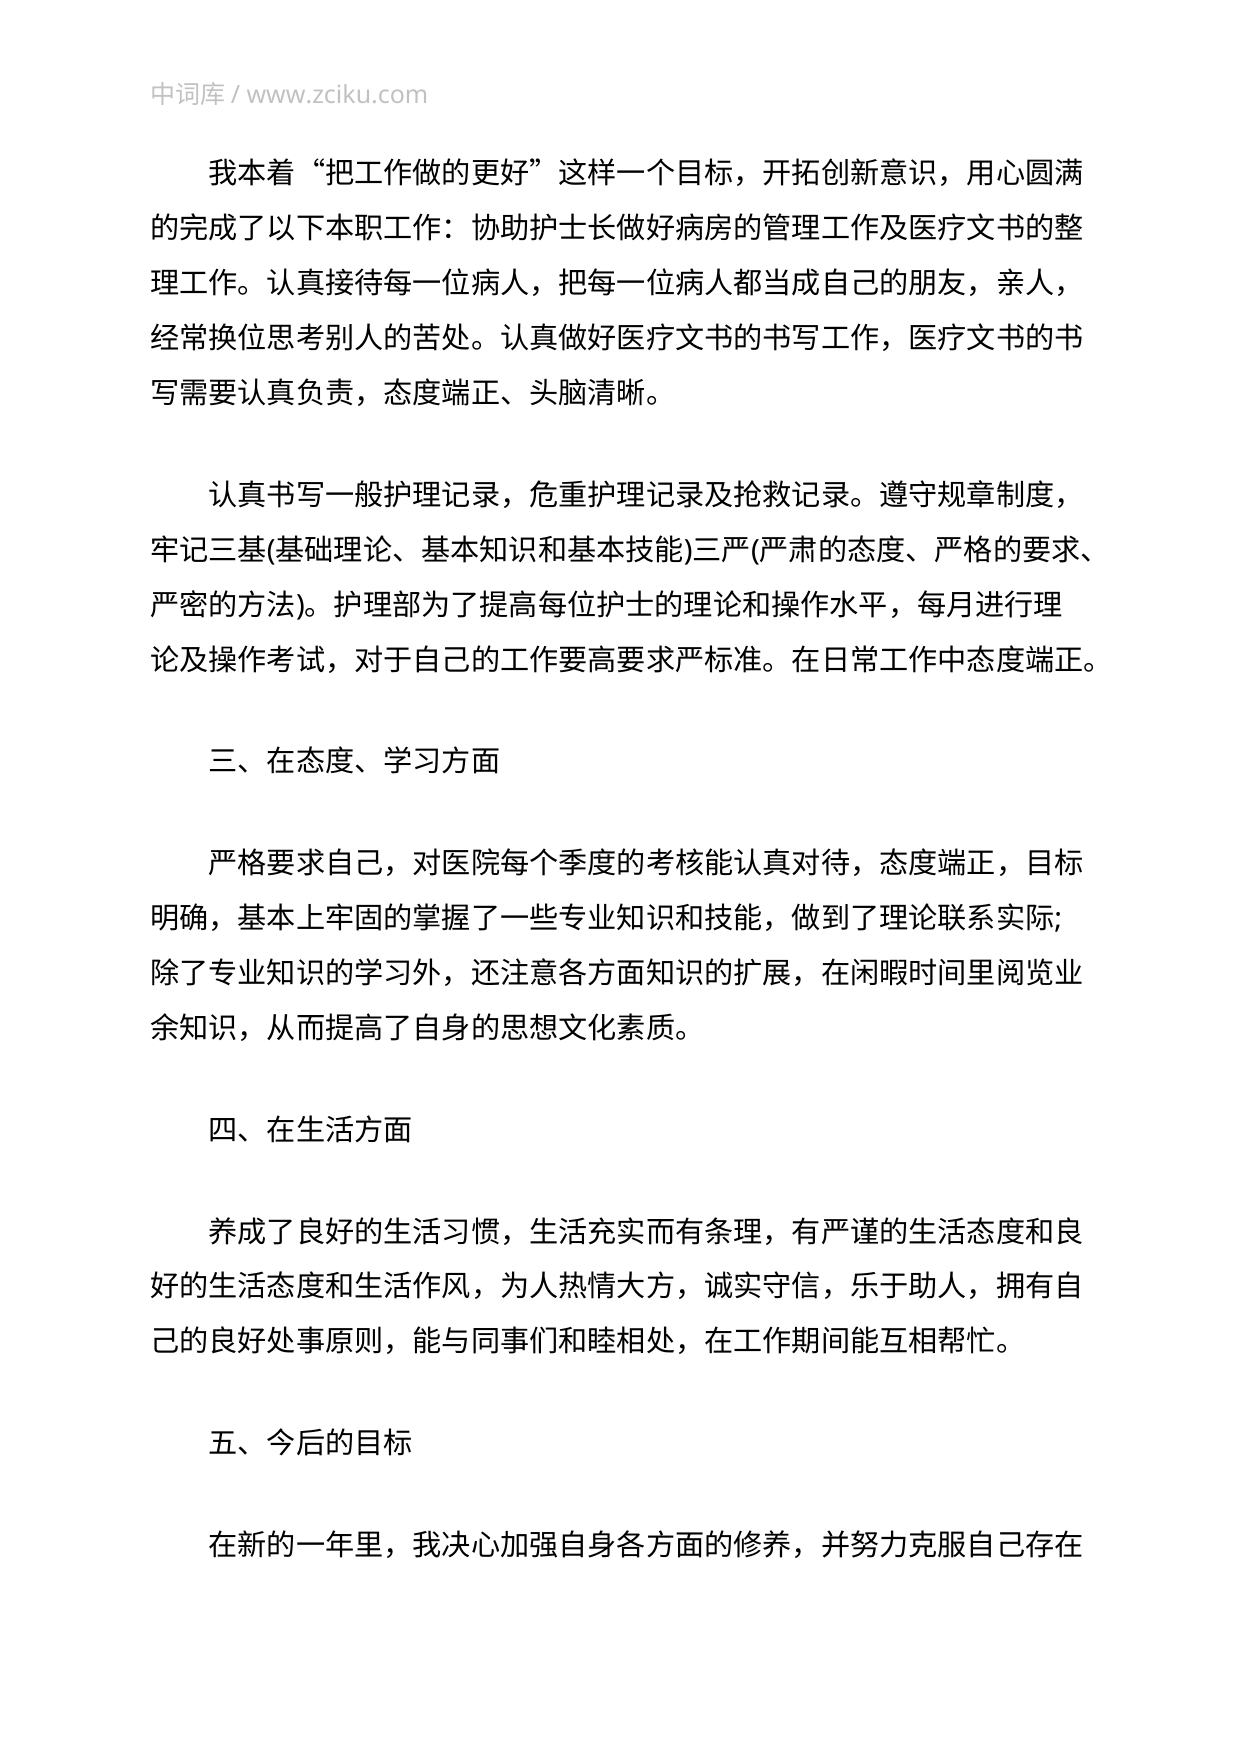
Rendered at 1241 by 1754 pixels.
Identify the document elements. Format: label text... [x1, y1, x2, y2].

text 四、在生活方面 [150, 1106, 1090, 1149]
text 我本着“把工作做的更好”这样一个目标，开拓创新意识，用心圆满的完成了以下本职工作：协助护士长做好病房的管理工作及医疗文书的整理工作。认真接待每一位病人，把每一位病人都当成自己的朋友，亲人，经常换位思考别人的苦处。认真做好医疗文书的书写工作，医疗文书的书写需要认真负责，态度端正、头脑清晰。 [150, 150, 1090, 412]
text 认真书写一般护理记录，危重护理记录及抢救记录。遵守规章制度，牢记三基(基础理论、基本知识和基本技能)三严(严肃的态度、严格的要求、严密的方法)。护理部为了提高每位护士的理论和操作水平，每月进行理论及操作考试，对于自己的工作要高要求严标准。在日常工作中态度端正。 [150, 471, 1090, 678]
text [150, 1521, 1090, 1564]
text 严格要求自己，对医院每个季度的考核能认真对待，态度端正，目标明确，基本上牢固的掌握了一些专业知识和技能，做到了理论联系实际;除了专业知识的学习外，还注意各方面知识的扩展，在闲暇时间里阅览业余知识，从而提高了自身的思想文化素质。 [150, 840, 1090, 1047]
text 五、今后的目标 [150, 1420, 1090, 1462]
text 三、在态度、学习方面 [150, 738, 1090, 780]
text 养成了良好的生活习惯，生活充实而有条理，有严谨的生活态度和良好的生活态度和生活作风，为人热情大方，诚实守信，乐于助人，拥有自己的良好处事原则，能与同事们和睦相处，在工作期间能互相帮忙。 [150, 1208, 1090, 1360]
